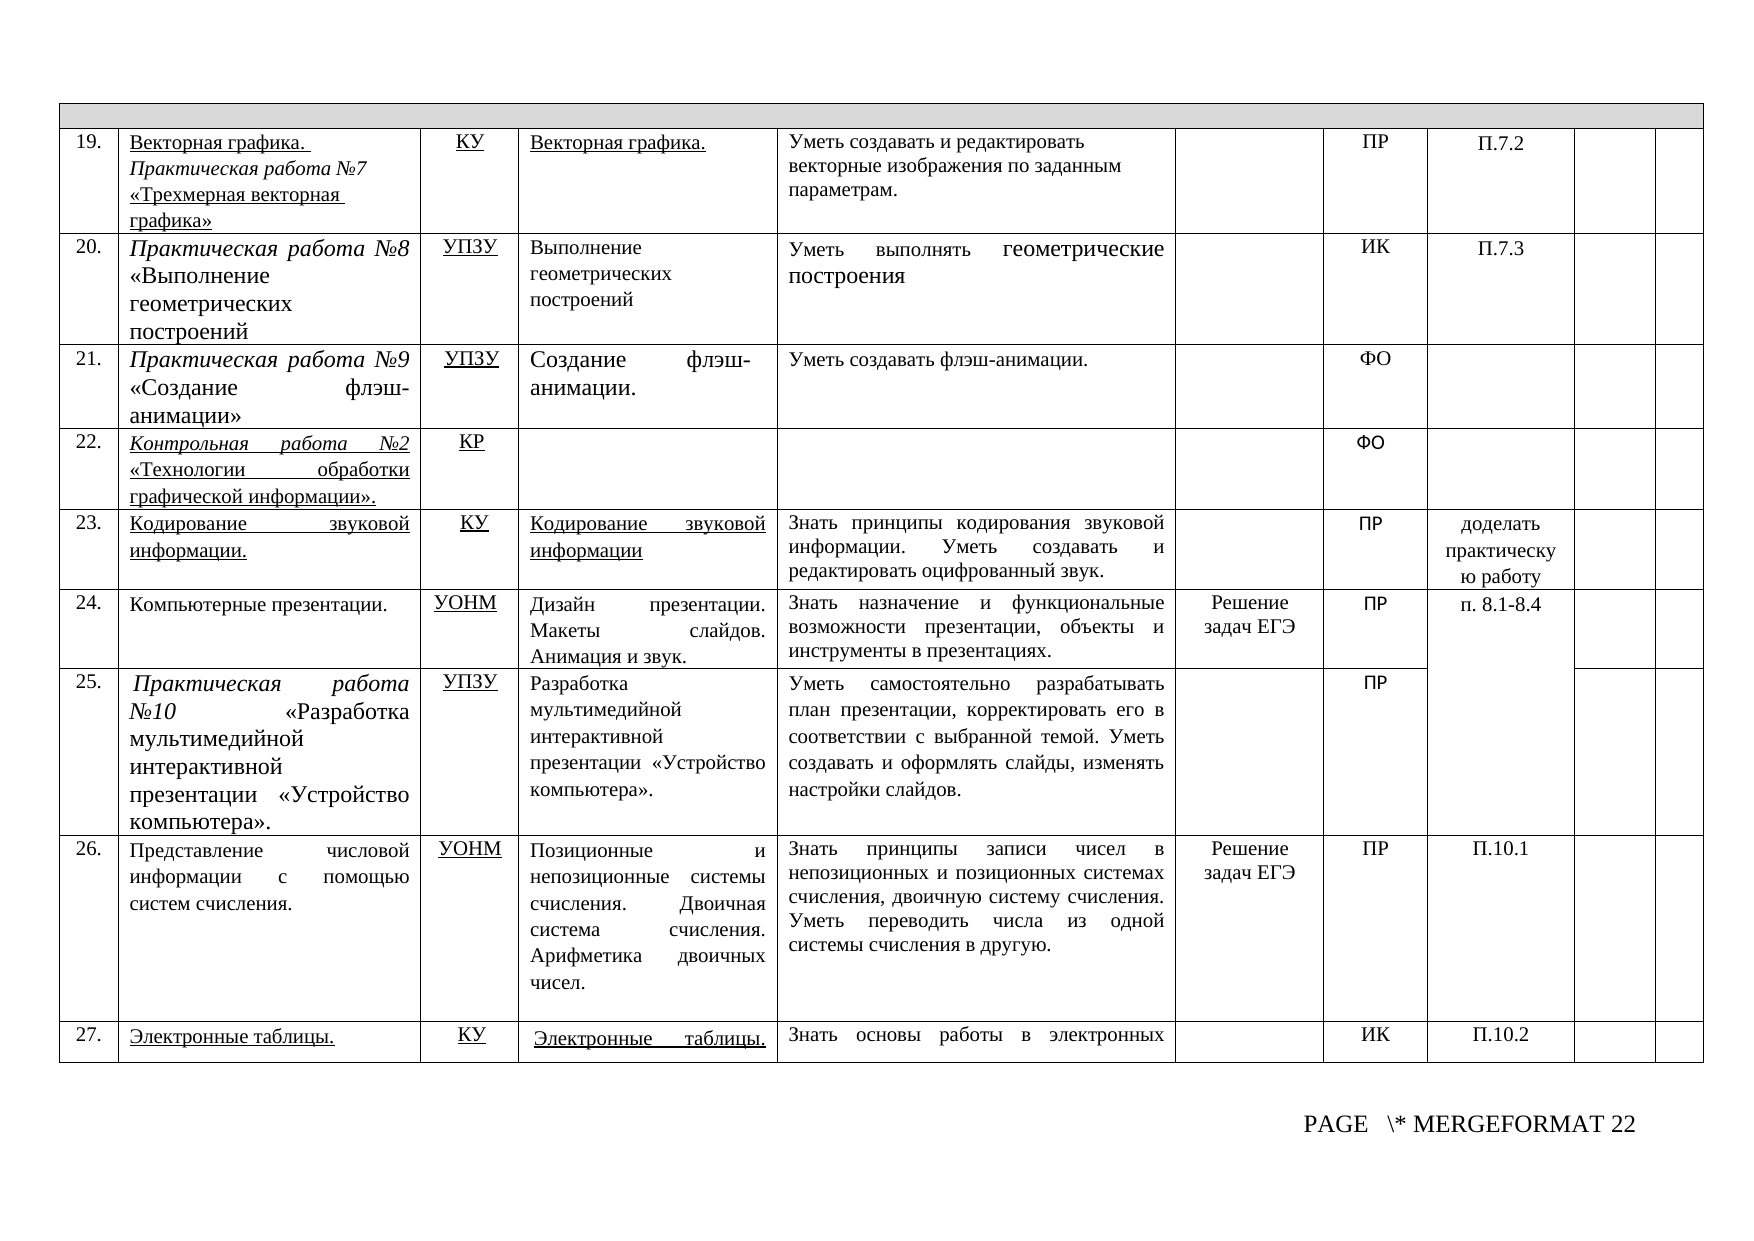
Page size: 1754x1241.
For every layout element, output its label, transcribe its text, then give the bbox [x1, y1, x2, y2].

table_cell УОНМ [421, 836, 518, 1021]
table_cell [1656, 669, 1703, 835]
table_cell Практическая работа №9 «Создание флэш-анимации» [242, 345, 420, 428]
table_cell [1656, 234, 1703, 344]
table_cell [1575, 590, 1655, 668]
table_cell ПР [1324, 590, 1427, 668]
table_cell [1428, 345, 1574, 428]
table_cell П.10.2 [1428, 1022, 1574, 1062]
table_cell [1176, 429, 1323, 509]
table_cell Позиционные и непозиционные системы счисления. Двоичная система счисления. Арифметика двоичных чисел. [519, 836, 777, 1021]
table_cell 19. [60, 129, 118, 233]
table_cell 23. [60, 510, 118, 589]
table_cell [519, 429, 777, 509]
table_cell 25. [60, 669, 118, 835]
table_cell П.10.1 [1428, 836, 1574, 1021]
table_cell [1176, 669, 1323, 835]
table_cell Практическая работа №8 «Выполнение геометрических построений [248, 234, 420, 344]
table_cell 24. [60, 590, 118, 668]
table_cell Уметь создавать флэш-анимации. [778, 345, 1175, 428]
table_cell П.7.2 [1428, 129, 1574, 233]
table_cell п. 8.1-8.4 [1428, 590, 1574, 835]
table_cell ФО [1324, 345, 1427, 428]
table_cell [1656, 345, 1703, 428]
table_cell КР [421, 429, 518, 509]
table_cell 26. [60, 836, 118, 1021]
table_cell УПЗУ [421, 669, 518, 835]
table_cell II четверть [60, 104, 1703, 128]
table_cell [1575, 234, 1655, 344]
table_cell 21. [60, 345, 118, 428]
table_cell ИК [1324, 234, 1427, 344]
table_cell [1176, 345, 1323, 428]
table_cell Создание флэш-анимации. [519, 345, 777, 428]
table_cell Кодирование звуковой информации [519, 510, 777, 589]
table_cell Уметь создавать и редактировать векторные изображения по заданным параметрам. [778, 129, 1175, 233]
table_cell 20. [60, 234, 118, 344]
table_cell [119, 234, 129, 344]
table_cell УОНМ [421, 590, 518, 668]
table_cell [1176, 1022, 1323, 1062]
table_cell 22. [60, 429, 118, 509]
table_cell Дизайн презентации. Макеты слайдов. Анимация и звук. [519, 590, 777, 668]
table_cell ПР [1324, 510, 1427, 589]
table_cell [1656, 590, 1703, 668]
table_cell ПР [1324, 669, 1427, 835]
table_cell [1575, 836, 1655, 1021]
table_cell Знать принципы кодирования звуковой информации. Уметь создавать и редактировать оцифрованный звук. [778, 510, 1175, 589]
table_cell [1656, 510, 1703, 589]
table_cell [778, 1022, 1175, 1062]
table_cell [519, 1022, 777, 1062]
table_cell Векторная графика. Практическая работа №7 «Трехмерная векторная графика» [119, 129, 420, 233]
table_cell [1575, 429, 1655, 509]
table_cell ИК [1324, 1022, 1427, 1062]
table_cell Компьютерные презентации. [119, 590, 420, 668]
table_cell Практическая работа №10 «Разработка мультимедийной интерактивной презентации «Устройство компьютера». [119, 669, 420, 835]
table_cell Решение задач ЕГЭ [1176, 836, 1323, 1021]
table_cell Выполнение геометрических построений [519, 234, 777, 344]
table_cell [119, 1022, 420, 1062]
table_cell ПР [1324, 129, 1427, 233]
table_cell [778, 429, 1175, 509]
table_cell КУ [421, 510, 518, 589]
table_cell УПЗУ [421, 345, 518, 428]
table_cell П.7.3 [1428, 234, 1574, 344]
table_cell [1575, 345, 1655, 428]
table_cell Контрольная работа №2 «Технологии обработки графической информации». [119, 429, 420, 509]
table_cell [1575, 669, 1655, 835]
table_cell [1575, 129, 1655, 233]
table_cell 27. [60, 1022, 118, 1062]
table_cell [1575, 510, 1655, 589]
table_cell Решение задач ЕГЭ [1176, 590, 1323, 668]
table_cell Векторная графика. [519, 129, 777, 233]
table_cell [1656, 429, 1703, 509]
table_cell Разработка мультимедийной интерактивной презентации «Устройство компьютера». [519, 669, 777, 835]
table_cell ФО [1324, 429, 1427, 509]
table_cell [1176, 129, 1323, 233]
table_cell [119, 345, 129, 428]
table_cell [1656, 129, 1703, 233]
table_cell [1176, 510, 1323, 589]
table_cell Кодирование звуковой информации. [119, 510, 420, 589]
table_cell ПР [1324, 836, 1427, 1021]
table_cell Уметь выполнять геометрические построения [778, 234, 1175, 344]
table_cell Знать назначение и функциональные возможности презентации, объекты и инструменты в презентациях. [778, 590, 1175, 668]
table_cell Уметь самостоятельно разрабатывать план презентации, корректировать его в соответствии с выбранной темой. Уметь создавать и оформлять слайды, изменять настройки слайдов. [778, 669, 1175, 835]
table_cell Знать принципы записи чисел в непозиционных и позиционных системах счисления, двоичную систему счисления. Уметь переводить числа из одной системы счисления в другую. [778, 836, 1175, 1021]
table_cell [1176, 234, 1323, 344]
table_cell УПЗУ [421, 234, 518, 344]
table_cell доделать практическую работу [1428, 510, 1574, 589]
table_cell [1656, 836, 1703, 1021]
table_cell [1575, 1022, 1655, 1062]
table_cell [1428, 429, 1574, 509]
table_cell КУ [421, 129, 518, 233]
table_cell КУ [421, 1022, 518, 1062]
table_cell Представление числовой информации с помощью систем счисления. [119, 836, 420, 1021]
table_cell [1656, 1022, 1703, 1062]
